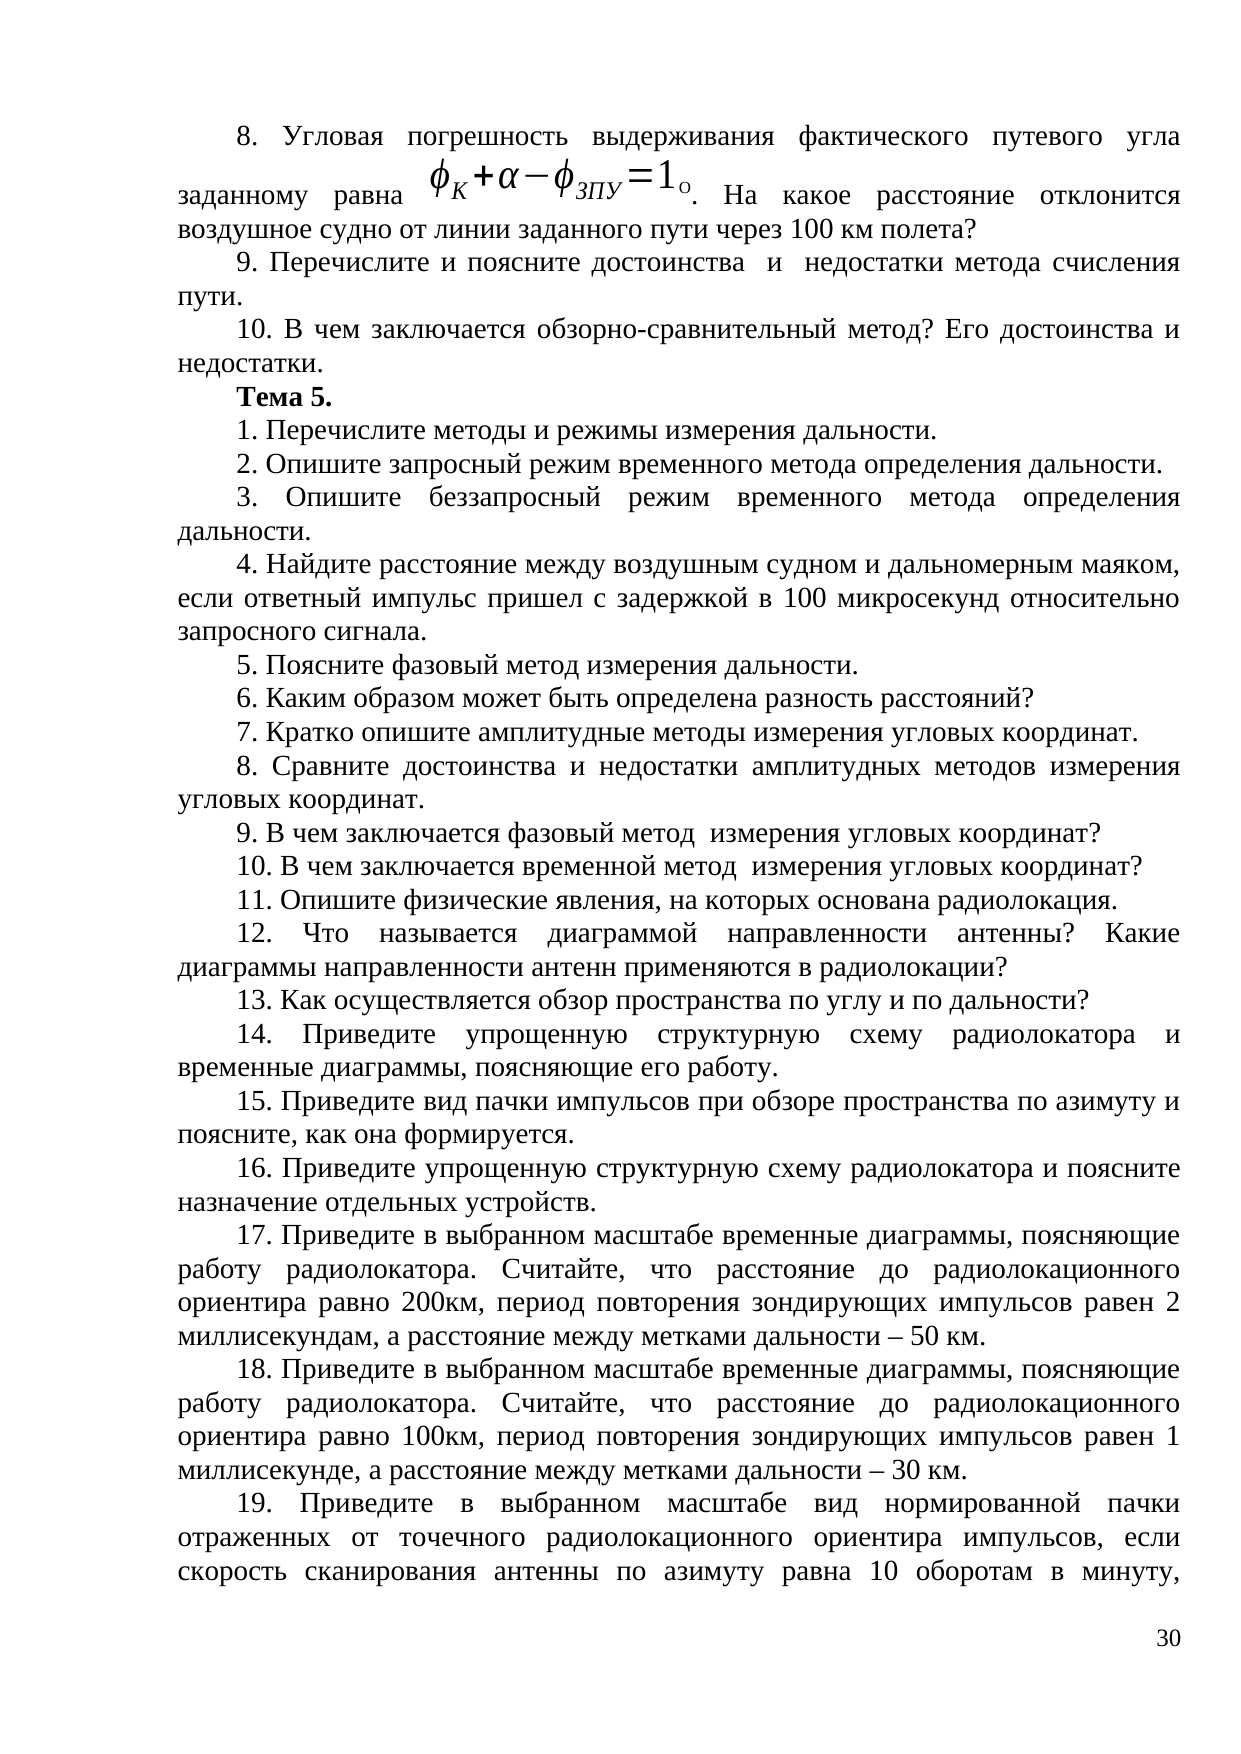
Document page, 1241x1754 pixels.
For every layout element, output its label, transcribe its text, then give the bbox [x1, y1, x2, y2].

subtitle Тема 5. [177, 379, 1181, 412]
text 9. В чем заключается фазовый метод измерения угловых координат? [177, 815, 1181, 848]
text 2. Опишите запросный режим временного метода определения дальности. [177, 446, 1181, 479]
text 14. Приведите упрощенную структурную схему радиолокатора и временные диаграммы, поясняющие его работу. [177, 1016, 1181, 1083]
text 13. Как осуществляется обзор пространства по углу и по дальности? [177, 982, 1181, 1016]
text 11. Опишите физические явления, на которых основана радиолокация. [177, 882, 1181, 915]
text 10. В чем заключается обзорно-сравнительный метод? Его достоинства и недостатки. [177, 312, 1181, 379]
text 17. Приведите в выбранном масштабе временные диаграммы, поясняющие работу радиолокатора. Считайте, что расстояние до радиолокационного ориентира равно 200км, период повторения зондирующих импульсов равен 2 миллисекундам, а расстояние между метками дальности – 50 км. [177, 1217, 1181, 1351]
text 4. Найдите расстояние между воздушным судном и дальномерным маяком, если ответный импульс пришел с задержкой в 100 микросекунд относительно запросного сигнала. [177, 546, 1181, 647]
text 8. Сравните достоинства и недостатки амплитудных методов измерения угловых координат. [177, 748, 1181, 815]
text 12. Что называется диаграммой направленности антенны? Какие диаграммы направленности антенн применяются в радиолокации? [177, 915, 1181, 982]
text 16. Приведите упрощенную структурную схему радиолокатора и поясните назначение отдельных устройств. [177, 1150, 1181, 1217]
text 6. Каким образом может быть определена разность расстояний? [177, 681, 1181, 714]
text 7. Кратко опишите амплитудные методы измерения угловых координат. [177, 714, 1181, 748]
text 9. Перечислите и поясните достоинства и недостатки метода счисления пути. [177, 244, 1181, 312]
text 5. Поясните фазовый метод измерения дальности. [177, 647, 1181, 681]
text 3. Опишите беззапросный режим временного метода определения дальности. [177, 479, 1181, 546]
text 8. Угловая погрешность выдерживания фактического путевого угла заданному равна О. На какое расстояние отклонится воздушное судно от линии заданного пути через 100 км полета? [177, 118, 1181, 244]
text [177, 1486, 1181, 1586]
text 18. Приведите в выбранном масштабе временные диаграммы, поясняющие работу радиолокатора. Считайте, что расстояние до радиолокационного ориентира равно 100км, период повторения зондирующих импульсов равен 1 миллисекунде, а расстояние между метками дальности – 30 км. [177, 1351, 1181, 1486]
text 1. Перечислите методы и режимы измерения дальности. [177, 412, 1181, 446]
text 15. Приведите вид пачки импульсов при обзоре пространства по азимуту и поясните, как она формируется. [177, 1083, 1181, 1150]
text 10. В чем заключается временной метод измерения угловых координат? [177, 848, 1181, 882]
